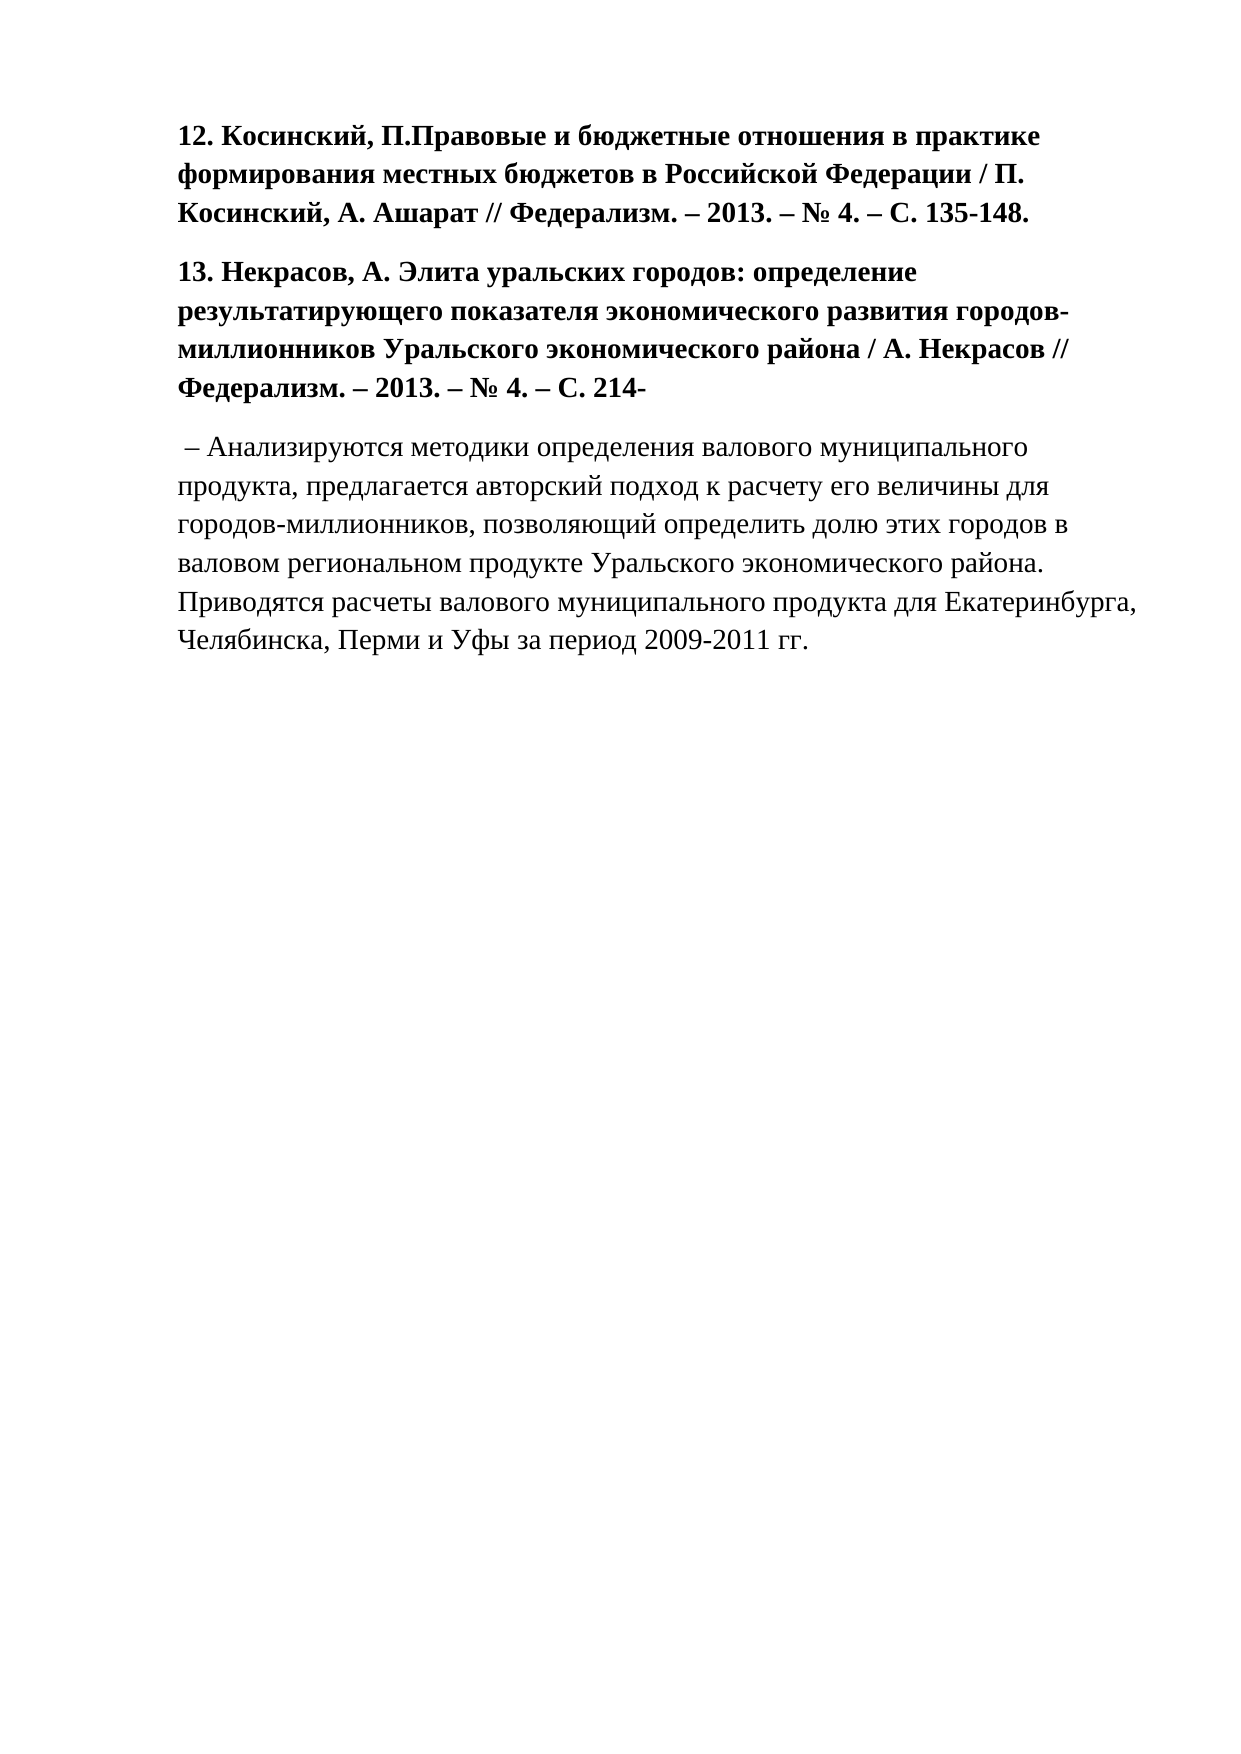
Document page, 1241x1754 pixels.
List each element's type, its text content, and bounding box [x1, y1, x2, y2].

text – Анализируются методики определения валового муниципального продукта, предлагается авторский подход к расчету его величины для городов-миллионников, позволяющий определить долю этих городов в валовом региональном продукте Уральского экономического района. Приводятся расчеты валового муниципального продукта для Екатеринбурга, Челябинска, Перми и Уфы за период 2009-2011 гг. [177, 429, 1152, 656]
text 13. Некрасов, А. Элита уральских городов: определение результатирующего показателя экономического развития городов-миллионников Уральского экономического района / А. Некрасов // Федерализм. – 2013. – № 4. – С. 214- [177, 254, 1152, 404]
text 12. Косинский, П.Правовые и бюджетные отношения в практике формирования местных бюджетов в Российской Федерации / П. Косинский, А. Ашарат // Федерализм. – 2013. – № 4. – С. 135-148. [177, 118, 1152, 229]
